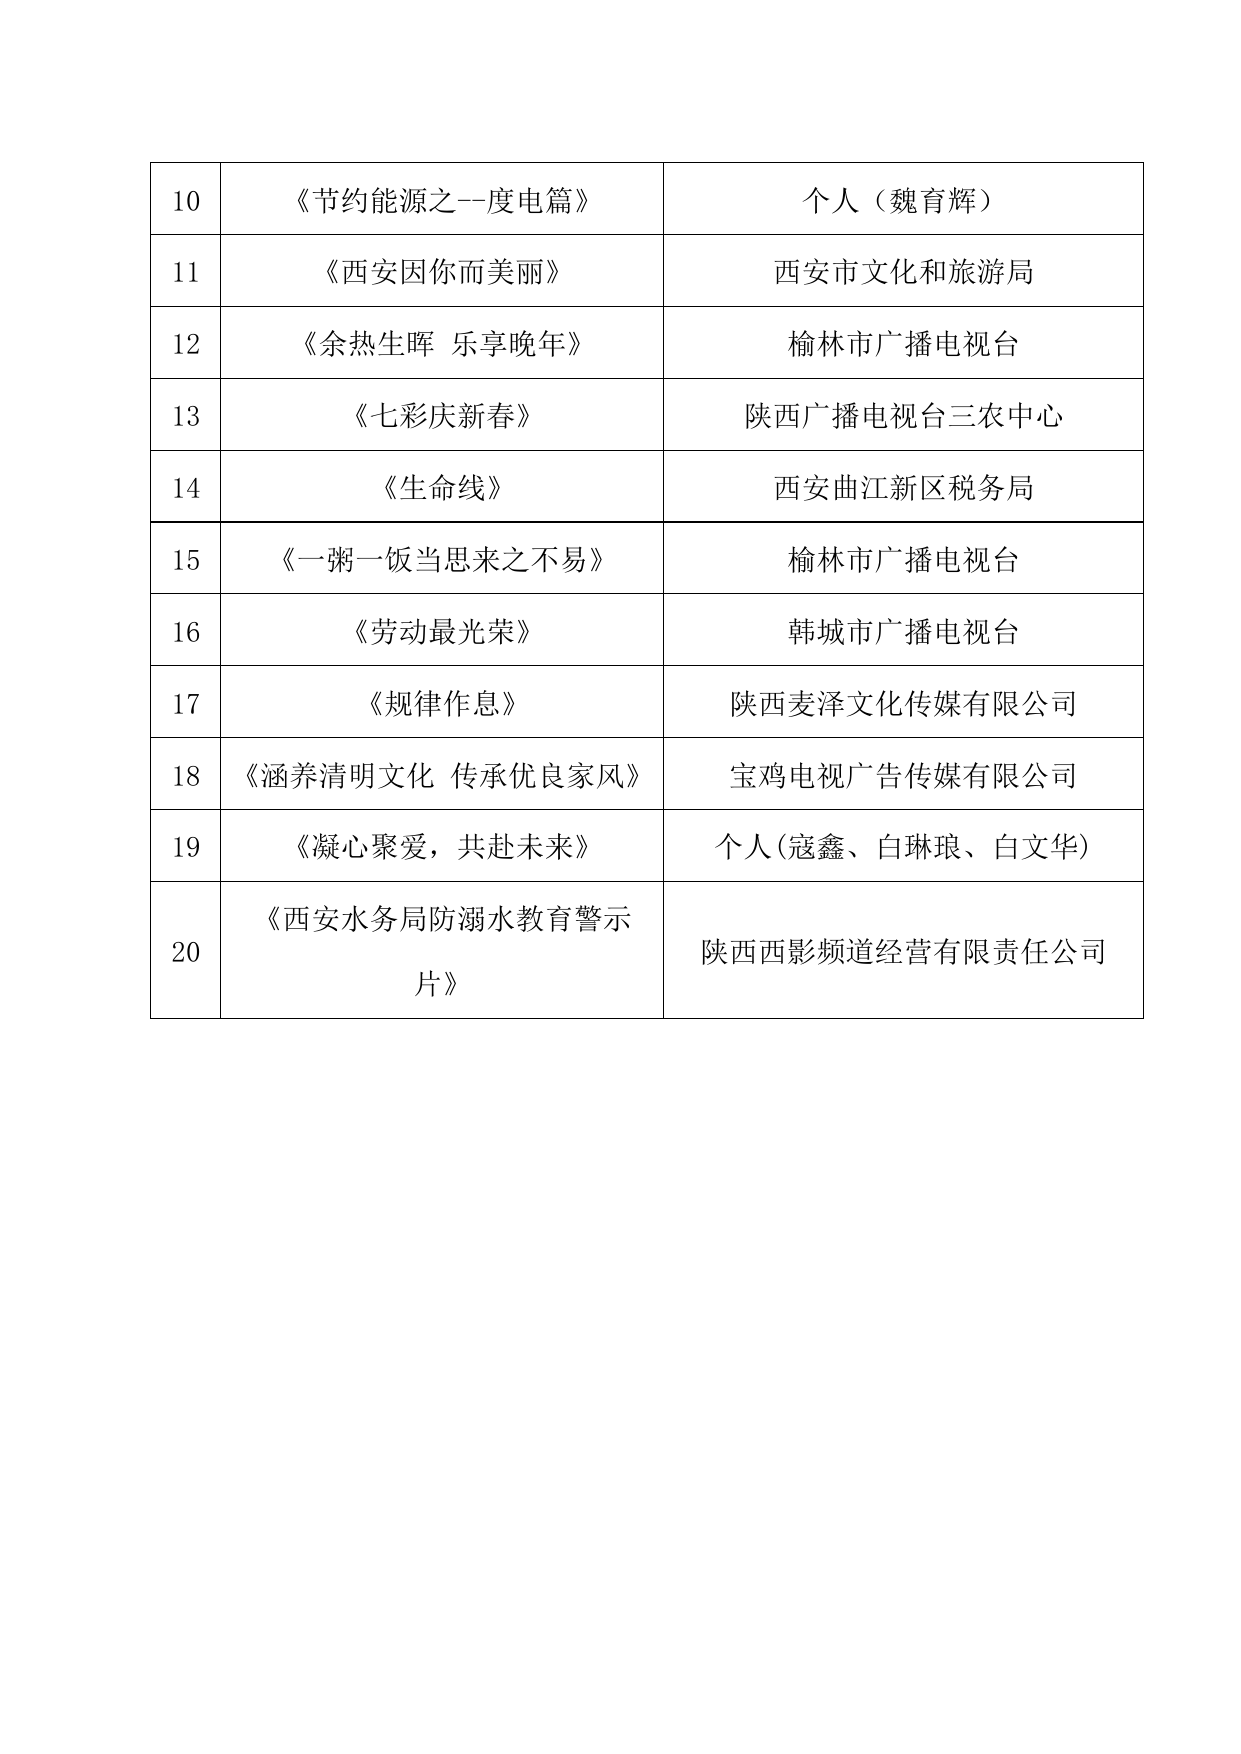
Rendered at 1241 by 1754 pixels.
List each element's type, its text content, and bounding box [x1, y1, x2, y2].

table_cell 《生命线》 [221, 451, 663, 521]
table_cell 《西安水务局防溺水教育警示片》 [221, 882, 663, 1018]
table_cell 10 [151, 163, 220, 234]
table_cell 14 [151, 451, 220, 521]
table_cell 西安曲江新区税务局 [664, 451, 1143, 521]
table_cell 个人(寇鑫、白琳琅、白文华) [664, 810, 1143, 881]
table_cell 16 [151, 594, 220, 665]
table_cell 宝鸡电视广告传媒有限公司 [664, 738, 1143, 809]
table_cell 西安市文化和旅游局 [664, 235, 1143, 306]
table_cell 《规律作息》 [221, 666, 663, 737]
table_cell 陕西西影频道经营有限责任公司 [664, 882, 1143, 1018]
table_cell 陕西麦泽文化传媒有限公司 [664, 666, 1143, 737]
table_cell 12 [151, 307, 220, 378]
table_cell 15 [151, 523, 220, 593]
table_cell 20 [151, 882, 220, 1018]
table_cell 个人（魏育辉） [664, 163, 1143, 234]
table_cell 13 [151, 379, 220, 449]
table_cell 榆林市广播电视台 [664, 523, 1143, 593]
table_cell 《余热生晖 乐享晚年》 [221, 307, 663, 378]
table_cell 18 [151, 738, 220, 809]
table_cell 韩城市广播电视台 [664, 594, 1143, 665]
table_cell 《一粥一饭当思来之不易》 [221, 523, 663, 593]
table_cell 《西安因你而美丽》 [221, 235, 663, 306]
table_cell 《凝心聚爱，共赴未来》 [221, 810, 663, 881]
table_cell 榆林市广播电视台 [664, 307, 1143, 378]
table_cell 19 [151, 810, 220, 881]
table_cell 陕西广播电视台三农中心 [664, 379, 1143, 449]
table_cell 17 [151, 666, 220, 737]
table_cell 11 [151, 235, 220, 306]
table_cell 《节约能源之--度电篇》 [221, 163, 663, 234]
table_cell 《七彩庆新春》 [221, 379, 663, 449]
table_cell 《劳动最光荣》 [221, 594, 663, 665]
table_cell 《涵养清明文化 传承优良家风》 [221, 738, 663, 809]
